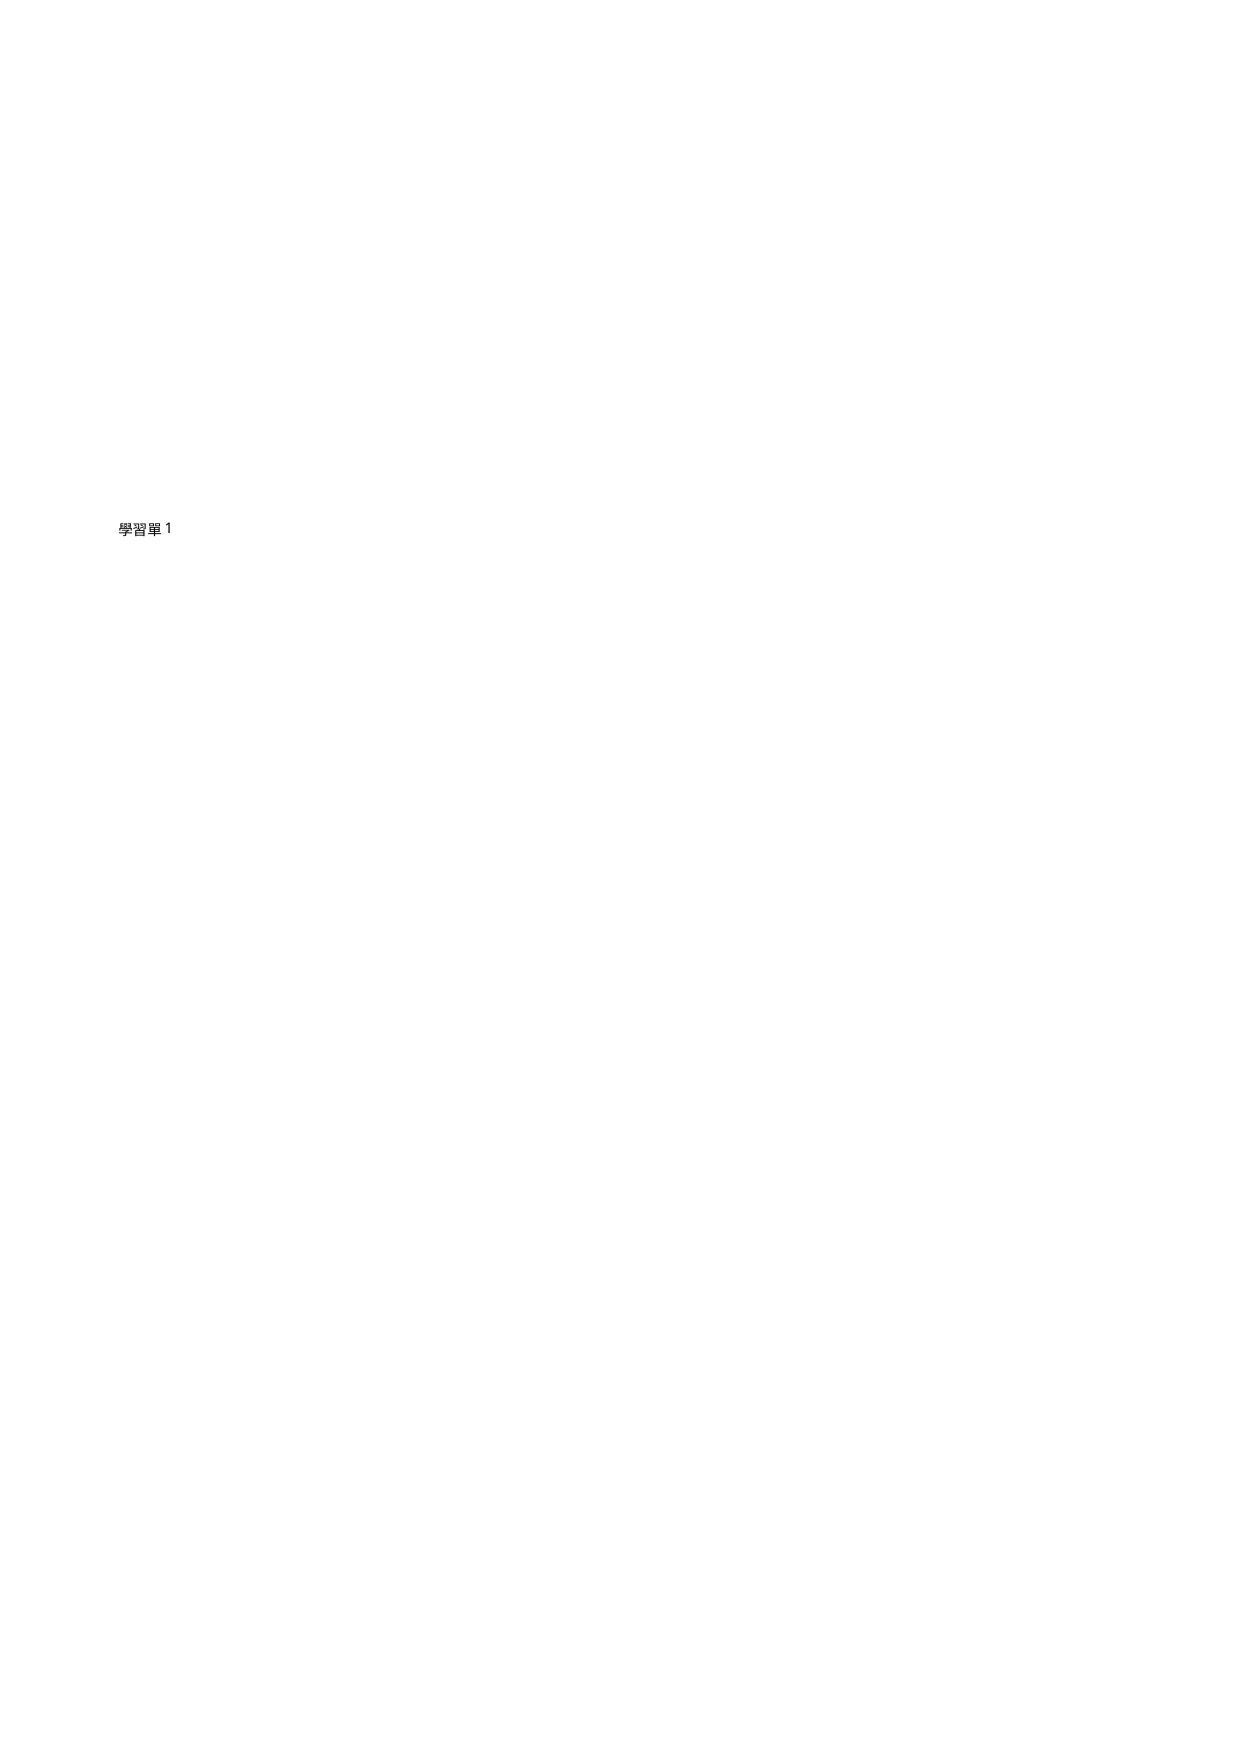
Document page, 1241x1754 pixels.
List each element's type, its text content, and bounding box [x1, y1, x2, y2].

text 學習單1 [118, 503, 1122, 539]
